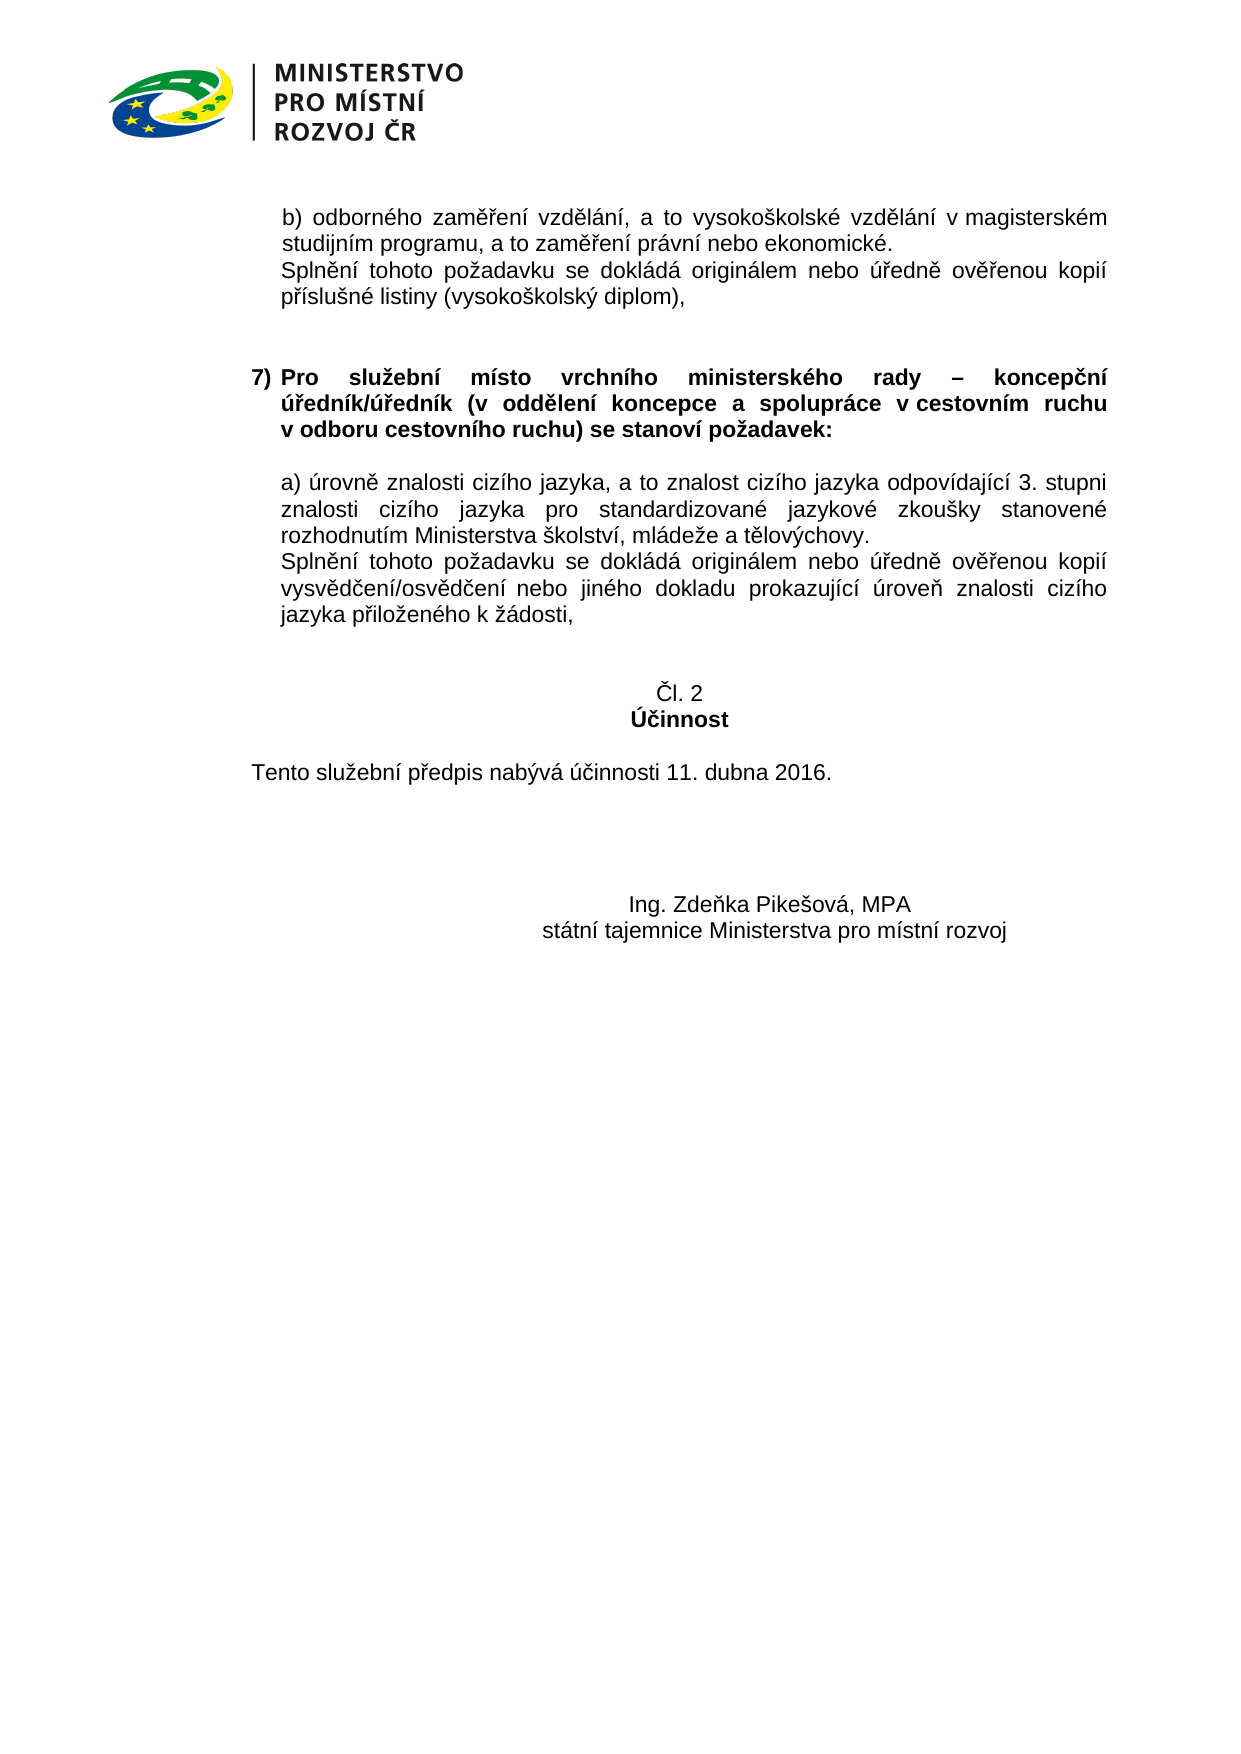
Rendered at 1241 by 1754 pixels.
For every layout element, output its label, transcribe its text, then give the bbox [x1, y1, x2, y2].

text státní tajemnice Ministerstva pro místní rozvoj [148, 917, 1107, 943]
text Splnění tohoto požadavku se dokládá originálem nebo úředně ověřenou kopií vysvědčení/osvědčení nebo jiného dokladu prokazující úroveň znalosti cizího jazyka přiloženého k žádosti, [281, 548, 1107, 627]
text Čl. 2 [251, 680, 1107, 706]
text Splnění tohoto požadavku se dokládá originálem nebo úředně ověřenou kopií příslušné listiny (vysokoškolský diplom), [281, 257, 1107, 309]
picture [108, 63, 463, 141]
text Tento služební předpis nabývá účinnosti 11. dubna 2016. [251, 759, 1107, 785]
text Účinnost [251, 706, 1107, 733]
list a) úrovně znalosti cizího jazyka, a to znalost cizího jazyka odpovídající 3. stupni znalosti cizího jazyka pro standardizované jazykové zkoušky stanovené rozhodnutím Ministerstva školství, mládeže a tělovýchovy. [281, 469, 1107, 548]
list b) odborného zaměření vzdělání, a to vysokoškolské vzdělání v magisterském studijním programu, a to zaměření právní nebo ekonomické. [282, 204, 1107, 257]
text Ing. Zdeňka Pikešová, MPA [590, 891, 1107, 917]
list Pro služební místo vrchního ministerského rady – koncepční úředník/úředník (v oddělení koncepce a spolupráce v cestovním ruchu v odboru cestovního ruchu) se stanoví požadavek: [251, 364, 1107, 443]
